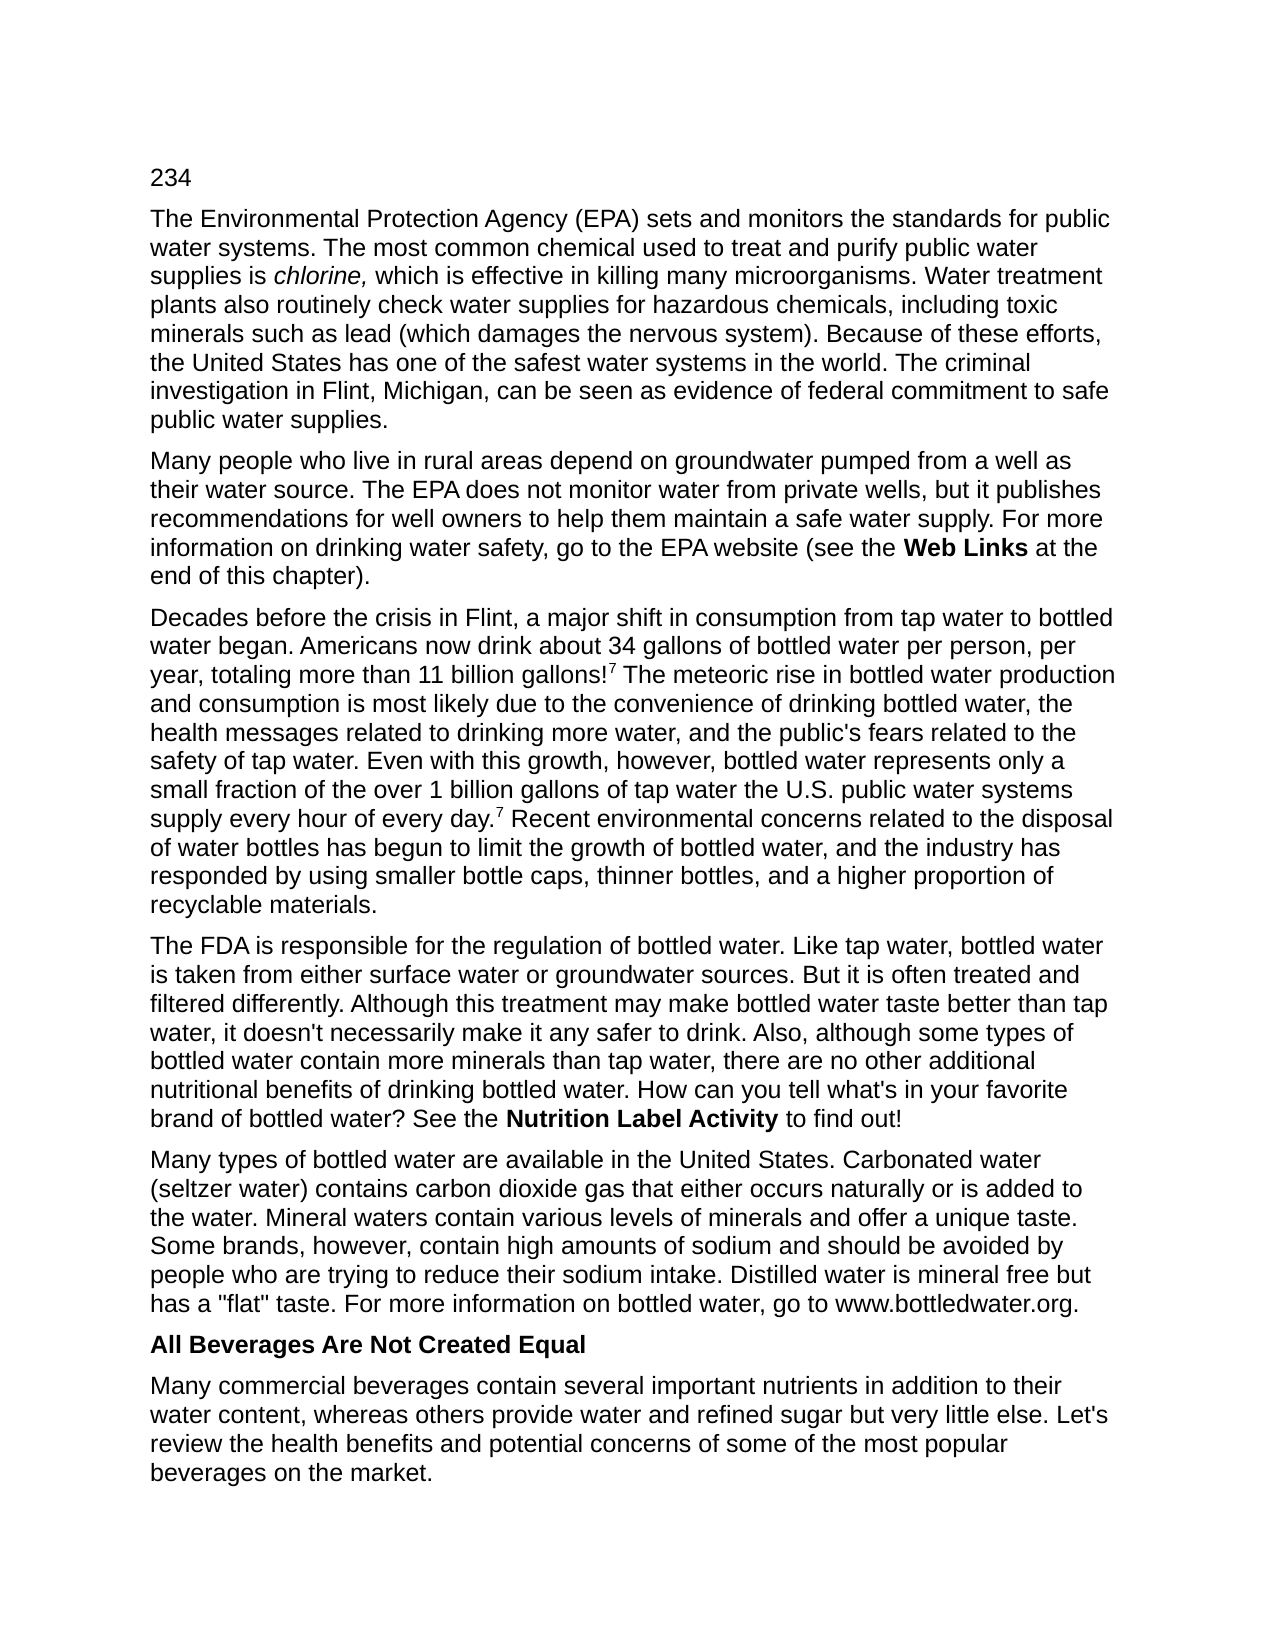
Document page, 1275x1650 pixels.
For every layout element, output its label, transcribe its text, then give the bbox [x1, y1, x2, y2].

text 234 [150, 162, 1125, 191]
text Many types of bottled water are available in the United States. Carbonated water (seltzer water) contains carbon dioxide gas that either occurs naturally or is added to the water. Mineral waters contain various levels of minerals and offer a unique taste. Some brands, however, contain high amounts of sodium and should be avoided by people who are trying to reduce their sodium intake. Distilled water is mineral free but has a "flat" taste. For more information on bottled water, go to www.bottledwater.org. [150, 1145, 1125, 1317]
text Many people who live in rural areas depend on groundwater pumped from a well as their water source. The EPA does not monitor water from private wells, but it publishes recommendations for well owners to help them maintain a safe water supply. For more information on drinking water safety, go to the EPA website (see the Web Links at the end of this chapter). [150, 446, 1125, 590]
text The FDA is responsible for the regulation of bottled water. Like tap water, bottled water is taken from either surface water or groundwater sources. But it is often treated and filtered differently. Although this treatment may make bottled water taste better than tap water, it doesn't necessarily make it any safer to drink. Also, although some types of bottled water contain more minerals than tap water, there are no other additional nutritional benefits of drinking bottled water. How can you tell what's in your favorite brand of bottled water? See the Nutrition Label Activity to find out! [150, 931, 1125, 1132]
text All Beverages Are Not Created Equal [150, 1330, 1125, 1359]
text Decades before the crisis in Flint, a major shift in consumption from tap water to bottled water began. Americans now drink about 34 gallons of bottled water per person, per year, totaling more than 11 billion gallons!7 The meteoric rise in bottled water production and consumption is most likely due to the convenience of drinking bottled water, the health messages related to drinking more water, and the public's fears related to the safety of tap water. Even with this growth, however, bottled water represents only a small fraction of the over 1 billion gallons of tap water the U.S. public water systems supply every hour of every day.7 Recent environmental concerns related to the disposal of water bottles has begun to limit the growth of bottled water, and the industry has responded by using smaller bottle caps, thinner bottles, and a higher proportion of recyclable materials. [150, 602, 1125, 919]
text The Environmental Protection Agency (EPA) sets and monitors the standards for public water systems. The most common chemical used to treat and purify public water supplies is chlorine, which is effective in killing many microorganisms. Water treatment plants also routinely check water supplies for hazardous chemicals, including toxic minerals such as lead (which damages the nervous system). Because of these efforts, the United States has one of the safest water systems in the world. The criminal investigation in Flint, Michigan, can be seen as evidence of federal commitment to safe public water supplies. [150, 204, 1125, 434]
text Many commercial beverages contain several important nutrients in addition to their water content, whereas others provide water and refined sugar but very little else. Let's review the health benefits and potential concerns of some of the most popular beverages on the market. [150, 1371, 1125, 1486]
